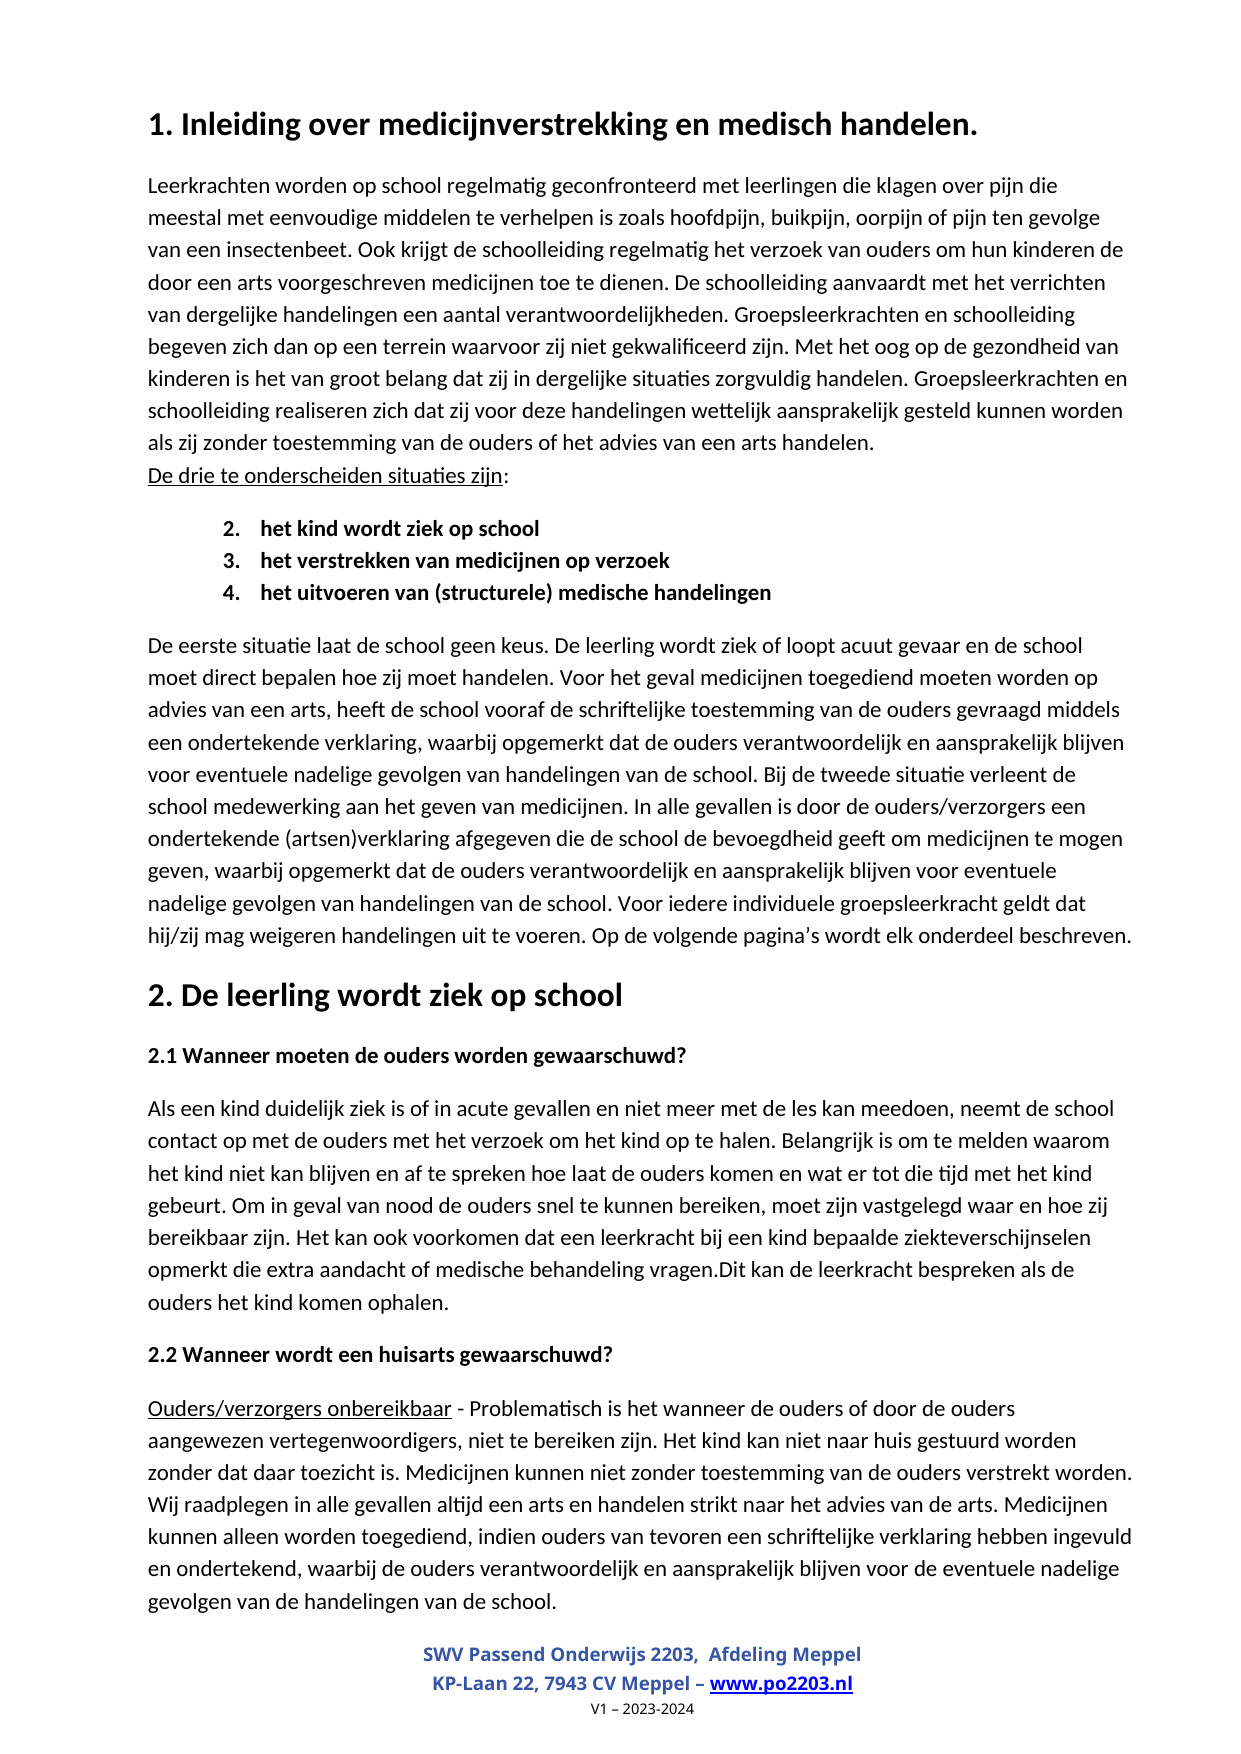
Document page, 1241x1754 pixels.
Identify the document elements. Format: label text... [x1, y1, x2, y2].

text 1. Inleiding over medicijnverstrekking en medisch handelen. [148, 103, 1137, 144]
list het kind wordt ziek op school [223, 514, 1137, 542]
list het verstrekken van medicijnen op verzoek [223, 546, 1137, 574]
text Ouders/verzorgers onbereikbaar - Problematisch is het wanneer de ouders of door de ouders aangewezen vertegenwoordigers, niet te bereiken zijn. Het kind kan niet naar huis gestuurd worden zonder dat daar toezicht is. Medicijnen kunnen niet zonder toestemming van de ouders verstrekt worden. Wij raadplegen in alle gevallen altijd een arts en handelen strikt naar het advies van de arts. Medicijnen kunnen alleen worden toegediend, indien ouders van tevoren een schriftelijke verklaring hebben ingevuld en ondertekend, waarbij de ouders verantwoordelijk en aansprakelijk blijven voor de eventuele nadelige gevolgen van de handelingen van de school. [148, 1394, 1137, 1615]
text 2.2 Wanneer wordt een huisarts gewaarschuwd? [148, 1341, 1137, 1369]
text 2. De leerling wordt ziek op school [148, 974, 1137, 1014]
text 2.1 Wanneer moeten de ouders worden gewaarschuwd? [148, 1041, 1137, 1069]
text Leerkrachten worden op school regelmatig geconfronteerd met leerlingen die klagen over pijn die meestal met eenvoudige middelen te verhelpen is zoals hoofdpijn, buikpijn, oorpijn of pijn ten gevolge van een insectenbeet. Ook krijgt de schoolleiding regelmatig het verzoek van ouders om hun kinderen de door een arts voorgeschreven medicijnen toe te dienen. De schoolleiding aanvaardt met het verrichten van dergelijke handelingen een aantal verantwoordelijkheden. Groepsleerkrachten en schoolleiding begeven zich dan op een terrein waarvoor zij niet gekwalificeerd zijn. Met het oog op de gezondheid van kinderen is het van groot belang dat zij in dergelijke situaties zorgvuldig handelen. Groepsleerkrachten en schoolleiding realiseren zich dat zij voor deze handelingen wettelijk aansprakelijk gesteld kunnen worden als zij zonder toestemming van de ouders of het advies van een arts handelen. De drie te onderscheiden situaties zijn: [148, 171, 1137, 489]
text Als een kind duidelijk ziek is of in acute gevallen en niet meer met de les kan meedoen, neemt de school contact op met de ouders met het verzoek om het kind op te halen. Belangrijk is om te melden waarom het kind niet kan blijven en af te spreken hoe laat de ouders komen en wat er tot die tijd met het kind gebeurt. Om in geval van nood de ouders snel te kunnen bereiken, moet zijn vastgelegd waar en hoe zij bereikbaar zijn. Het kan ook voorkomen dat een leerkracht bij een kind bepaalde ziekteverschijnselen opmerkt die extra aandacht of medische behandeling vragen.Dit kan de leerkracht bespreken als de ouders het kind komen ophalen. [148, 1094, 1137, 1316]
list het uitvoeren van (structurele) medische handelingen [223, 578, 1137, 606]
text De eerste situatie laat de school geen keus. De leerling wordt ziek of loopt acuut gevaar en de school moet direct bepalen hoe zij moet handelen. Voor het geval medicijnen toegediend moeten worden op advies van een arts, heeft de school vooraf de schriftelijke toestemming van de ouders gevraagd middels een ondertekende verklaring, waarbij opgemerkt dat de ouders verantwoordelijk en aansprakelijk blijven voor eventuele nadelige gevolgen van handelingen van de school. Bij de tweede situatie verleent de school medewerking aan het geven van medicijnen. In alle gevallen is door de ouders/verzorgers een ondertekende (artsen)verklaring afgegeven die de school de bevoegdheid geeft om medicijnen te mogen geven, waarbij opgemerkt dat de ouders verantwoordelijk en aansprakelijk blijven voor eventuele nadelige gevolgen van handelingen van de school. Voor iedere individuele groepsleerkracht geldt dat hij/zij mag weigeren handelingen uit te voeren. Op de volgende pagina’s wordt elk onderdeel beschreven. [148, 631, 1137, 949]
